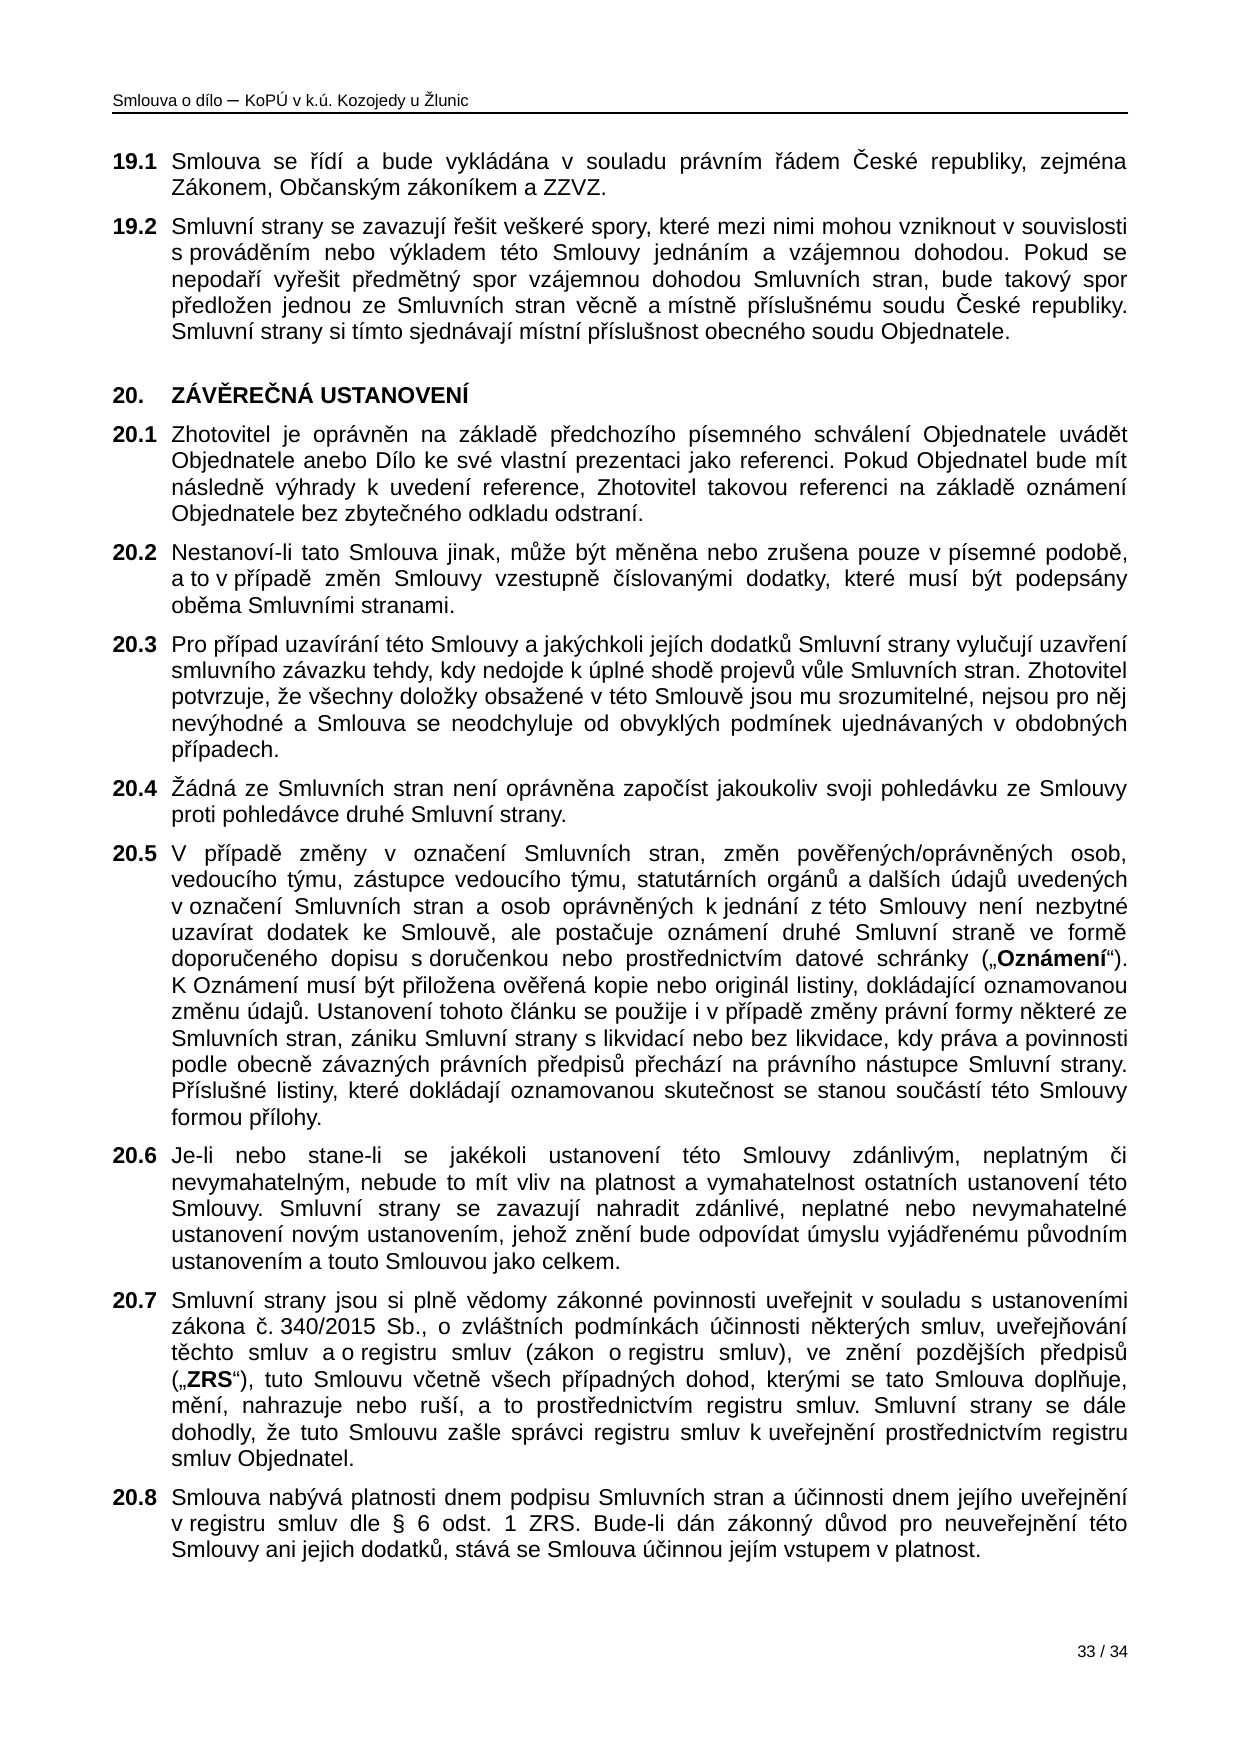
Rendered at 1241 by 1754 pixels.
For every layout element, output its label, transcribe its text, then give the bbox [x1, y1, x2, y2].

text Zhotovitel je oprávněn na základě předchozího písemného schválení Objednatele uvádět Objednatele anebo Dílo ke své vlastní prezentaci jako referenci. Pokud Objednatel bude mít následně výhrady k uvedení reference, Zhotovitel takovou referenci na základě oznámení Objednatele bez zbytečného odkladu odstraní. [112, 421, 1128, 526]
text Smluvní strany jsou si plně vědomy zákonné povinnosti uveřejnit v souladu s ustanoveními zákona č. 340/2015 Sb., o zvláštních podmínkách účinnosti některých smluv, uveřejňování těchto smluv a o registru smluv (zákon o registru smluv), ve znění pozdějších předpisů („ZRS“), tuto Smlouvu včetně všech případných dohod, kterými se tato Smlouva doplňuje, mění, nahrazuje nebo ruší, a to prostřednictvím registru smluv. Smluvní strany se dále dohodly, že tuto Smlouvu zašle správci registru smluv k uveřejnění prostřednictvím registru smluv Objednatel. [112, 1287, 1128, 1471]
text Nestanoví-li tato Smlouva jinak, může být měněna nebo zrušena pouze v písemné podobě, a to v případě změn Smlouvy vzestupně číslovanými dodatky, které musí být podepsány oběma Smluvními stranami. [112, 539, 1128, 618]
text Smlouva se řídí a bude vykládána v souladu právním řádem České republiky, zejména Zákonem, Občanským zákoníkem a ZZVZ. [112, 148, 1128, 200]
text Závěrečná ustanovení [112, 382, 1128, 408]
text Smlouva nabývá platnosti dnem podpisu Smluvních stran a účinnosti dnem jejího uveřejnění v registru smluv dle § 6 odst. 1 ZRS. Bude-li dán zákonný důvod pro neuveřejnění této Smlouvy ani jejich dodatků, stává se Smlouva účinnou jejím vstupem v platnost. [112, 1484, 1128, 1563]
text Pro případ uzavírání této Smlouvy a jakýchkoli jejích dodatků Smluvní strany vylučují uzavření smluvního závazku tehdy, kdy nedojde k úplné shodě projevů vůle Smluvních stran. Zhotovitel potvrzuje, že všechny doložky obsažené v této Smlouvě jsou mu srozumitelné, nejsou pro něj nevýhodné a Smlouva se neodchyluje od obvyklých podmínek ujednávaných v obdobných případech. [112, 631, 1128, 762]
text Žádná ze Smluvních stran není oprávněna započíst jakoukoliv svoji pohledávku ze Smlouvy proti pohledávce druhé Smluvní strany. [112, 775, 1128, 827]
text Smluvní strany se zavazují řešit veškeré spory, které mezi nimi mohou vzniknout v souvislosti s prováděním nebo výkladem této Smlouvy jednáním a vzájemnou dohodou. Pokud se nepodaří vyřešit předmětný spor vzájemnou dohodou Smluvních stran, bude takový spor předložen jednou ze Smluvních stran věcně a místně příslušnému soudu České republiky. Smluvní strany si tímto sjednávají místní příslušnost obecného soudu Objednatele. [112, 213, 1128, 345]
text V případě změny v označení Smluvních stran, změn pověřených/oprávněných osob, vedoucího týmu, zástupce vedoucího týmu, statutárních orgánů a dalších údajů uvedených v označení Smluvních stran a osob oprávněných k jednání z této Smlouvy není nezbytné uzavírat dodatek ke Smlouvě, ale postačuje oznámení druhé Smluvní straně ve formě doporučeného dopisu s doručenkou nebo prostřednictvím datové schránky („Oznámení“). K Oznámení musí být přiložena ověřená kopie nebo originál listiny, dokládající oznamovanou změnu údajů. Ustanovení tohoto článku se použije i v případě změny právní formy některé ze Smluvních stran, zániku Smluvní strany s likvidací nebo bez likvidace, kdy práva a povinnosti podle obecně závazných právních předpisů přechází na právního nástupce Smluvní strany. Příslušné listiny, které dokládají oznamovanou skutečnost se stanou součástí této Smlouvy formou přílohy. [112, 840, 1128, 1130]
text Je-li nebo stane-li se jakékoli ustanovení této Smlouvy zdánlivým, neplatným či nevymahatelným, nebude to mít vliv na platnost a vymahatelnost ostatních ustanovení této Smlouvy. Smluvní strany se zavazují nahradit zdánlivé, neplatné nebo nevymahatelné ustanovení novým ustanovením, jehož znění bude odpovídat úmyslu vyjádřenému původním ustanovením a touto Smlouvou jako celkem. [112, 1142, 1128, 1274]
